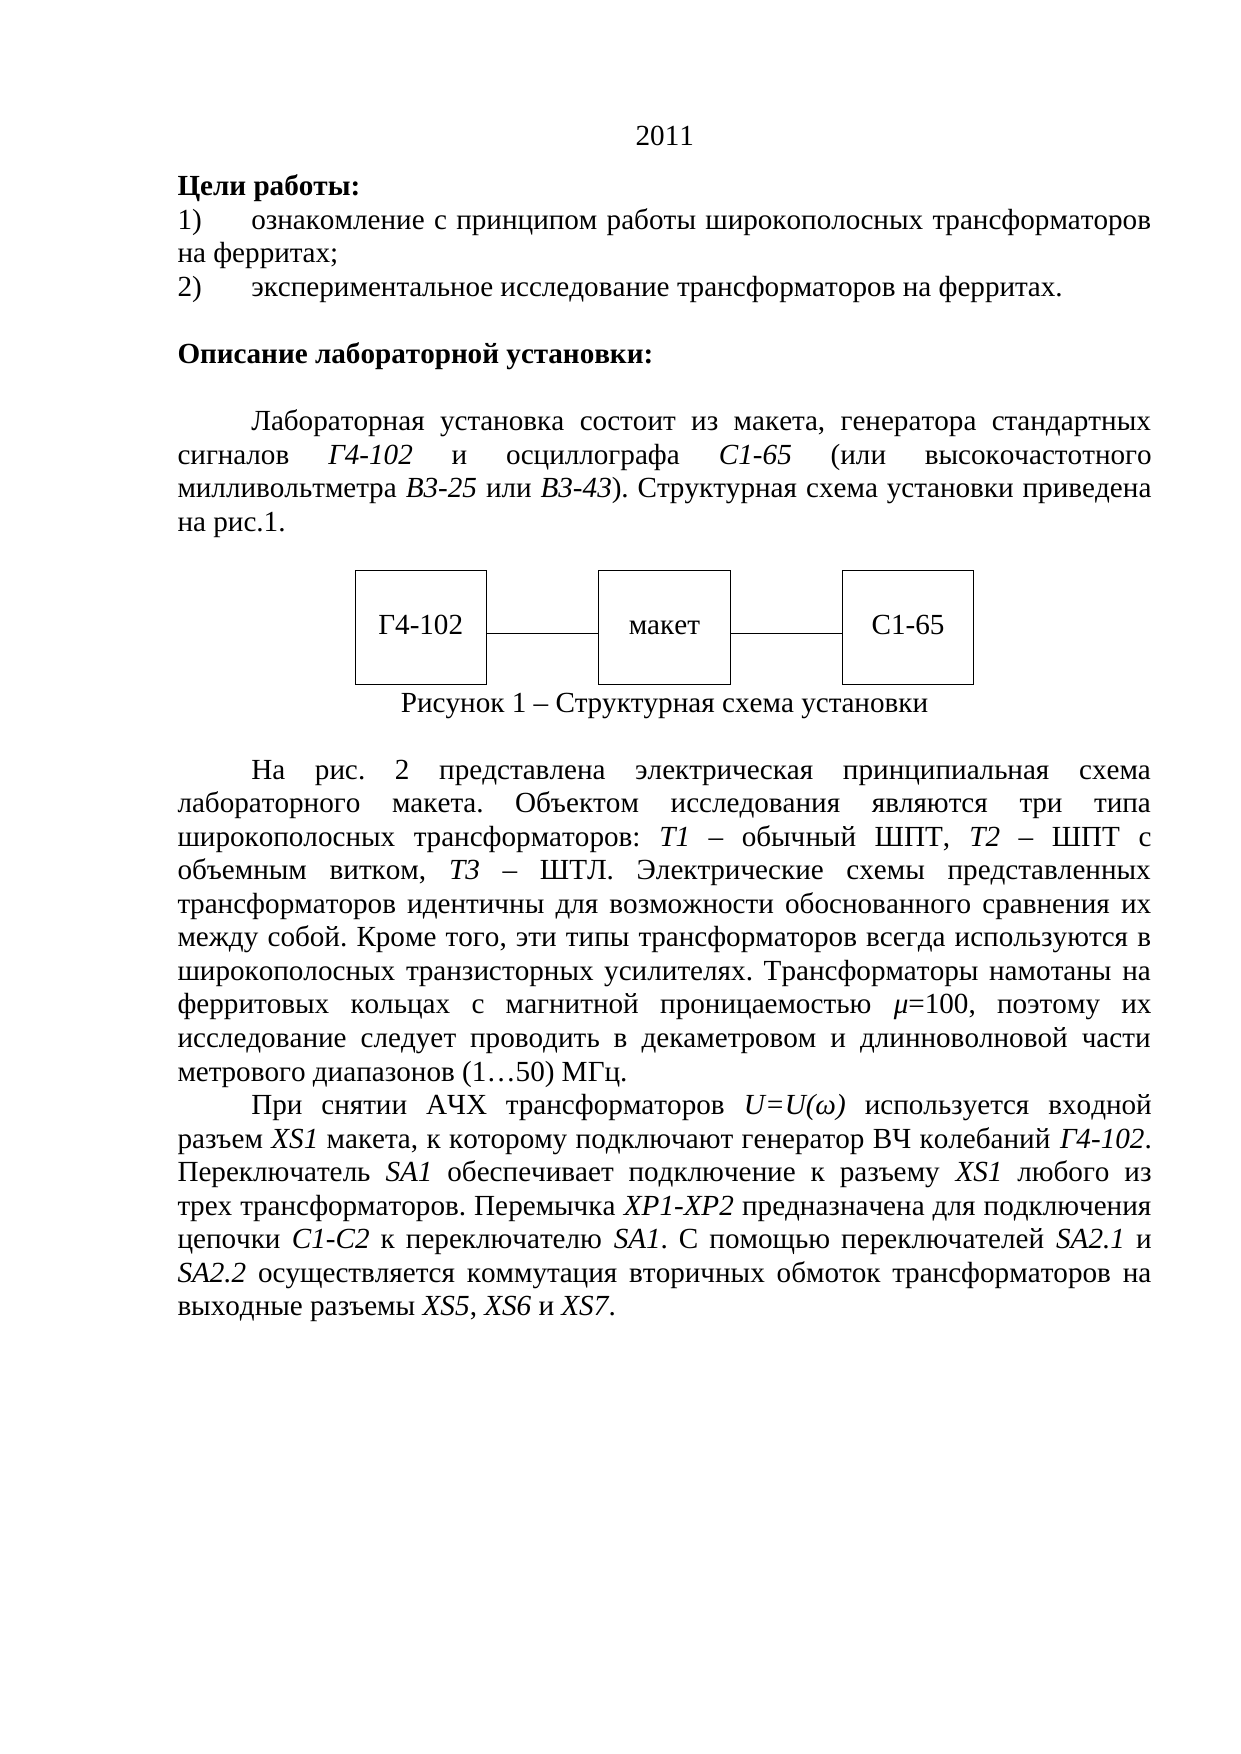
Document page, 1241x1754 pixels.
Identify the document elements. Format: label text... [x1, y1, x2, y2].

text Цели работы: [177, 168, 1152, 202]
text 1) ознакомление с принципом работы широкополосных трансформаторов на ферритах; [177, 202, 1152, 269]
text 2011 [177, 118, 1152, 152]
text Лабораторная установка состоит из макета, генератора стандартных сигналов Г4-102 и осциллографа С1-65 (или высокочастотного милливольтметра В3-25 или В3-43). Структурная схема установки приведена на рис.1. [177, 403, 1152, 537]
text Рисунок 1 – Структурная схема установки [177, 685, 1152, 718]
text Описание лабораторной установки: [177, 336, 1152, 370]
text При снятии АЧХ трансформаторов U=U(ω) используется входной разъем XS1 макета, к которому подключают генератор ВЧ колебаний Г4-102. Переключатель SA1 обеспечивает подключение к разъему XS1 любого из трех трансформаторов. Перемычка XP1-XP2 предназначена для подключения цепочки C1-C2 к переключателю SA1. С помощью переключателей SA2.1 и SA2.2 осуществляется коммутация вторичных обмоток трансформаторов на выходные разъемы XS5, XS6 и XS7. [177, 1087, 1152, 1322]
text 2) экспериментальное исследование трансформаторов на ферритах. [177, 269, 1152, 303]
text На рис. 2 представлена электрическая принципиальная схема лабораторного макета. Объектом исследования являются три типа широкополосных трансформаторов: Т1 – обычный ШПТ, Т2 – ШПТ с объемным витком, Т3 – ШТЛ. Электрические схемы представленных трансформаторов идентичны для возможности обоснованного сравнения их между собой. Кроме того, эти типы трансформаторов всегда используются в широкополосных транзисторных усилителях. Трансформаторы намотаны на ферритовых кольцах с магнитной проницаемостью μ=100, поэтому их исследование следует проводить в декаметровом и длинноволновой части метрового диапазонов (1…50) МГц. [177, 752, 1152, 1087]
